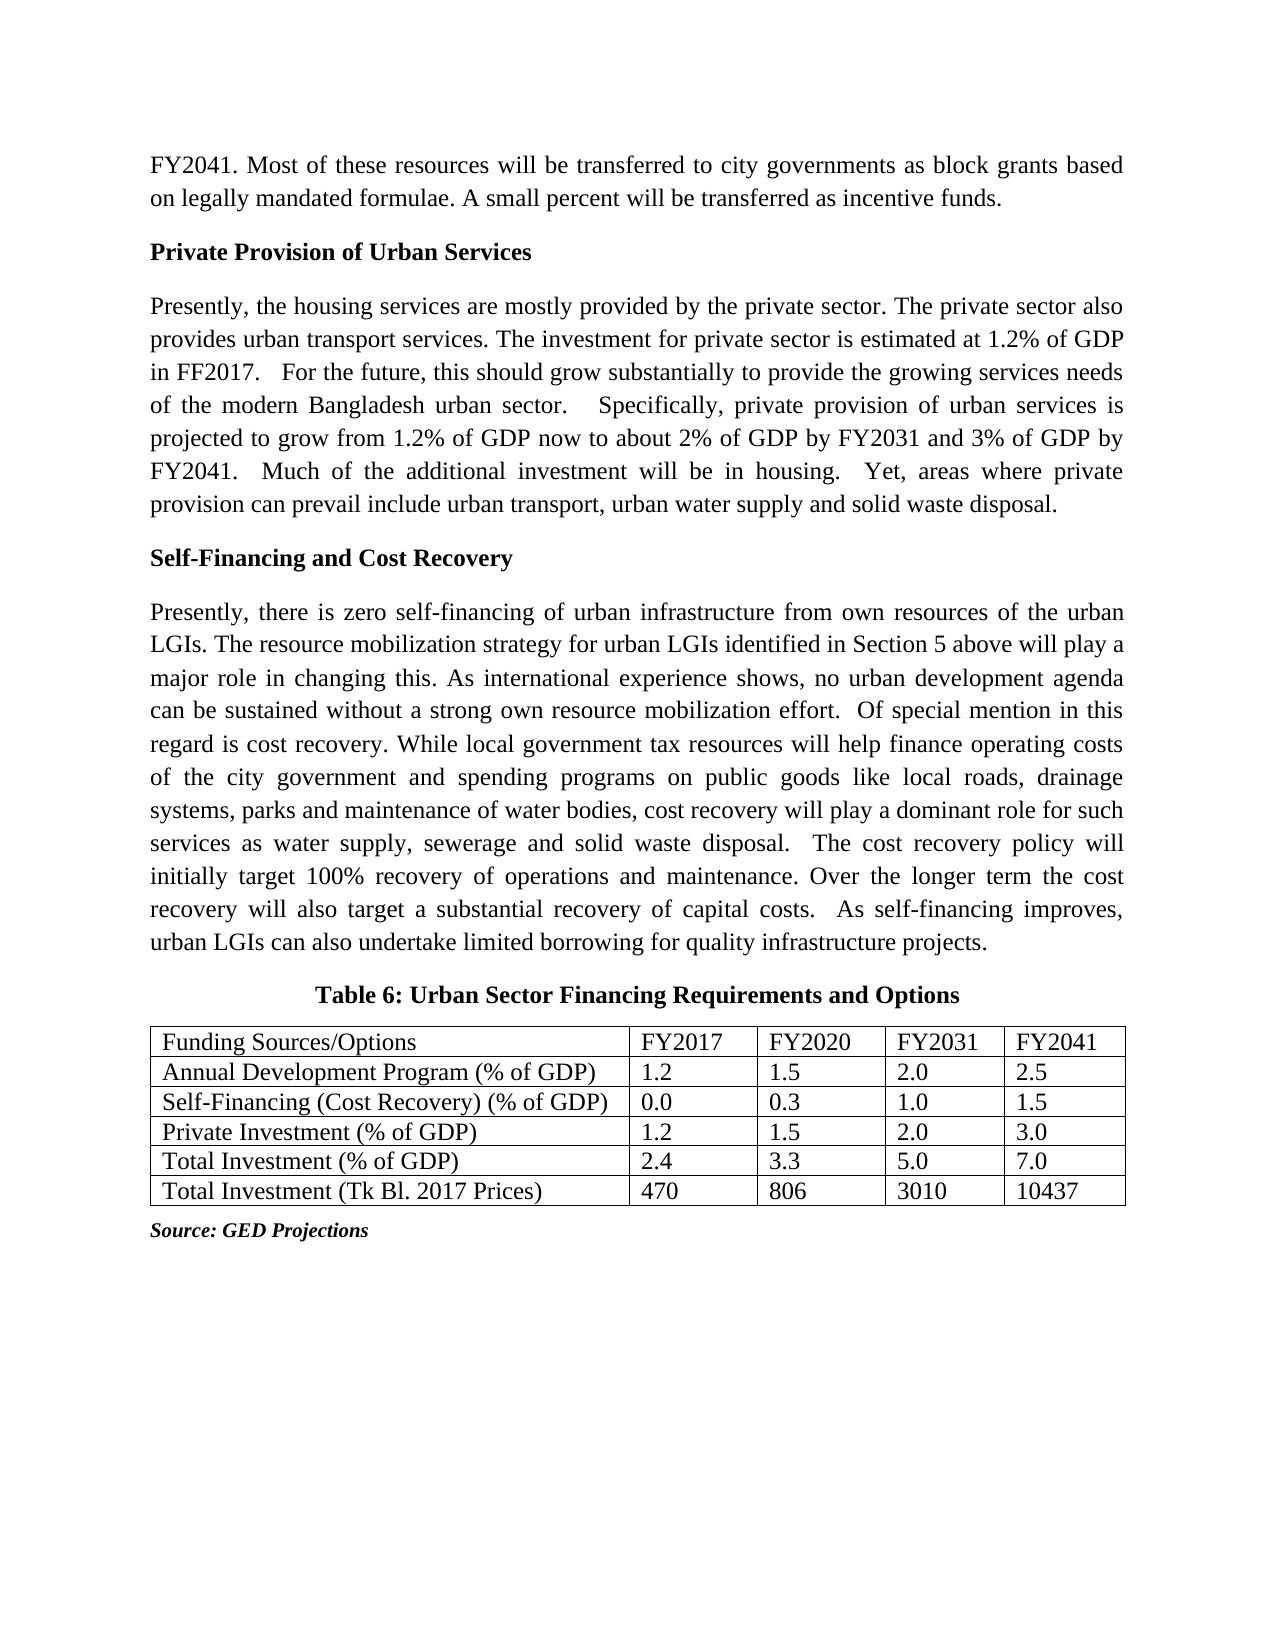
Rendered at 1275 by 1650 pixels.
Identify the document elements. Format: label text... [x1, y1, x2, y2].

table_cell 1.5 [758, 1057, 885, 1086]
table_cell 2.5 [1005, 1057, 1125, 1086]
text Source: GED Projections [150, 1218, 1125, 1242]
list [150, 150, 1125, 212]
list Presently, there is zero self-financing of urban infrastructure from own resources of the urban LGIs. The resource mobilization strategy for urban LGIs identified in Section 5 above will play a major role in changing this. As international experience shows, no urban development agenda can be sustained without a strong own resource mobilization effort. Of special mention in this regard is cost recovery. While local government tax resources will help finance operating costs of the city government and spending programs on public goods like local roads, drainage systems, parks and maintenance of water bodies, cost recovery will play a dominant role for such services as water supply, sewerage and solid waste disposal. The cost recovery policy will initially target 100% recovery of operations and maintenance. Over the longer term the cost recovery will also target a substantial recovery of capital costs. As self-financing improves, urban LGIs can also undertake limited borrowing for quality infrastructure projects. [150, 597, 1125, 956]
table_header FY2017 [630, 1027, 757, 1056]
subtitle Private Provision of Urban Services [150, 237, 1125, 266]
table_cell 3.3 [758, 1146, 885, 1175]
table_header Funding Sources/Options [151, 1027, 629, 1056]
table_cell 1.2 [630, 1117, 757, 1145]
table_cell Private Investment (% of GDP) [151, 1117, 629, 1145]
table_cell Total Investment (% of GDP) [151, 1146, 629, 1175]
table_cell 2.4 [630, 1146, 757, 1175]
table_cell 1.5 [758, 1117, 885, 1145]
table_cell 1.0 [886, 1087, 1004, 1116]
table_header FY2020 [758, 1027, 885, 1056]
table_cell Self-Financing (Cost Recovery) (% of GDP) [151, 1087, 629, 1116]
table_cell 0.0 [630, 1087, 757, 1116]
table_cell 806 [758, 1176, 885, 1205]
table_cell 1.2 [630, 1057, 757, 1086]
subtitle Self-Financing and Cost Recovery [150, 543, 1125, 571]
list Presently, the housing services are mostly provided by the private sector. The private sector also provides urban transport services. The investment for private sector is estimated at 1.2% of GDP in FF2017. For the future, this should grow substantially to provide the growing services needs of the modern Bangladesh urban sector. Specifically, private provision of urban services is projected to grow from 1.2% of GDP now to about 2% of GDP by FY2031 and 3% of GDP by FY2041. Much of the additional investment will be in housing. Yet, areas where private provision can prevail include urban transport, urban water supply and solid waste disposal. [150, 291, 1125, 518]
table_header FY2031 [886, 1027, 1004, 1056]
table_cell 5.0 [886, 1146, 1004, 1175]
table_cell 2.0 [886, 1117, 1004, 1145]
table_cell 0.3 [758, 1087, 885, 1116]
subtitle Table 6: Urban Sector Financing Requirements and Options [150, 981, 1125, 1009]
table_cell Annual Development Program (% of GDP) [151, 1057, 629, 1086]
table_cell Total Investment (Tk Bl. 2017 Prices) [151, 1176, 629, 1205]
table_header FY2041 [1005, 1027, 1125, 1056]
table_cell 3010 [886, 1176, 1004, 1205]
table_cell 10437 [1005, 1176, 1125, 1205]
table_cell 3.0 [1005, 1117, 1125, 1145]
table_cell 470 [630, 1176, 757, 1205]
table_cell 1.5 [1005, 1087, 1125, 1116]
table_cell 7.0 [1005, 1146, 1125, 1175]
table_cell 2.0 [886, 1057, 1004, 1086]
